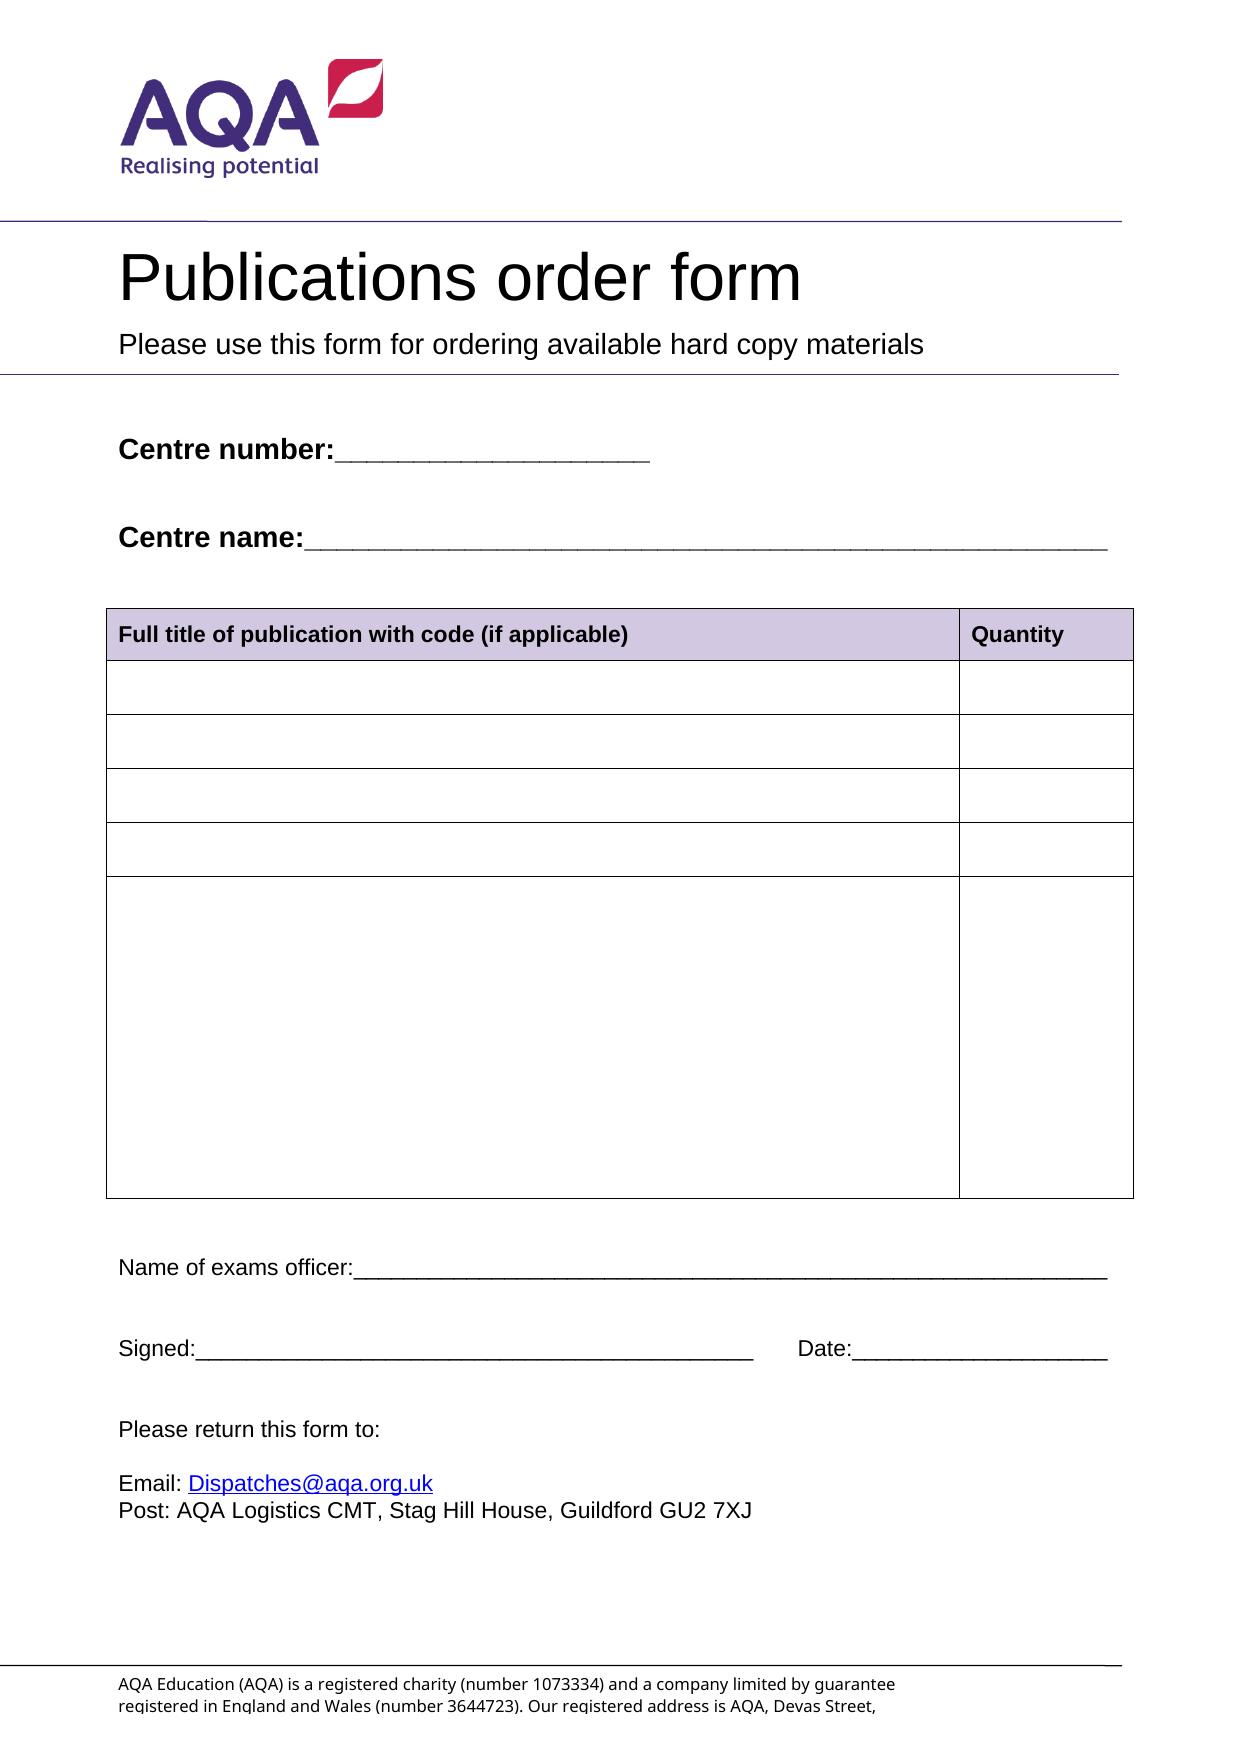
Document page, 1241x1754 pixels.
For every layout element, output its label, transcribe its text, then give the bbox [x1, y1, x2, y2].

table_cell [960, 715, 1133, 768]
table_cell [960, 661, 1133, 714]
table_cell [107, 877, 959, 1198]
text Email: Dispatches@aqa.org.uk [118, 1470, 1122, 1497]
table_cell [960, 769, 1133, 822]
picture [120, 59, 383, 178]
table_cell [107, 661, 959, 714]
table_cell [107, 769, 959, 822]
text Post: AQA Logistics CMT, Stag Hill House, Guildford GU2 7XJ [118, 1497, 1122, 1524]
subtitle Publications order form [118, 238, 1122, 315]
table_header Quantity [960, 609, 1133, 660]
table_cell [107, 715, 959, 768]
text Name of exams officer: [118, 1253, 1122, 1280]
text Please use this form for ordering available hard copy materials [118, 327, 1122, 361]
text Centre name: [118, 520, 1122, 554]
table_cell [107, 823, 959, 876]
text Signed: Date: [118, 1334, 1122, 1361]
text Centre number: [118, 432, 1122, 466]
text Please return this form to: [118, 1416, 1122, 1443]
table_cell [960, 877, 1133, 1198]
table_cell [960, 823, 1133, 876]
table_header Full title of publication with code (if applicable) [107, 609, 959, 660]
